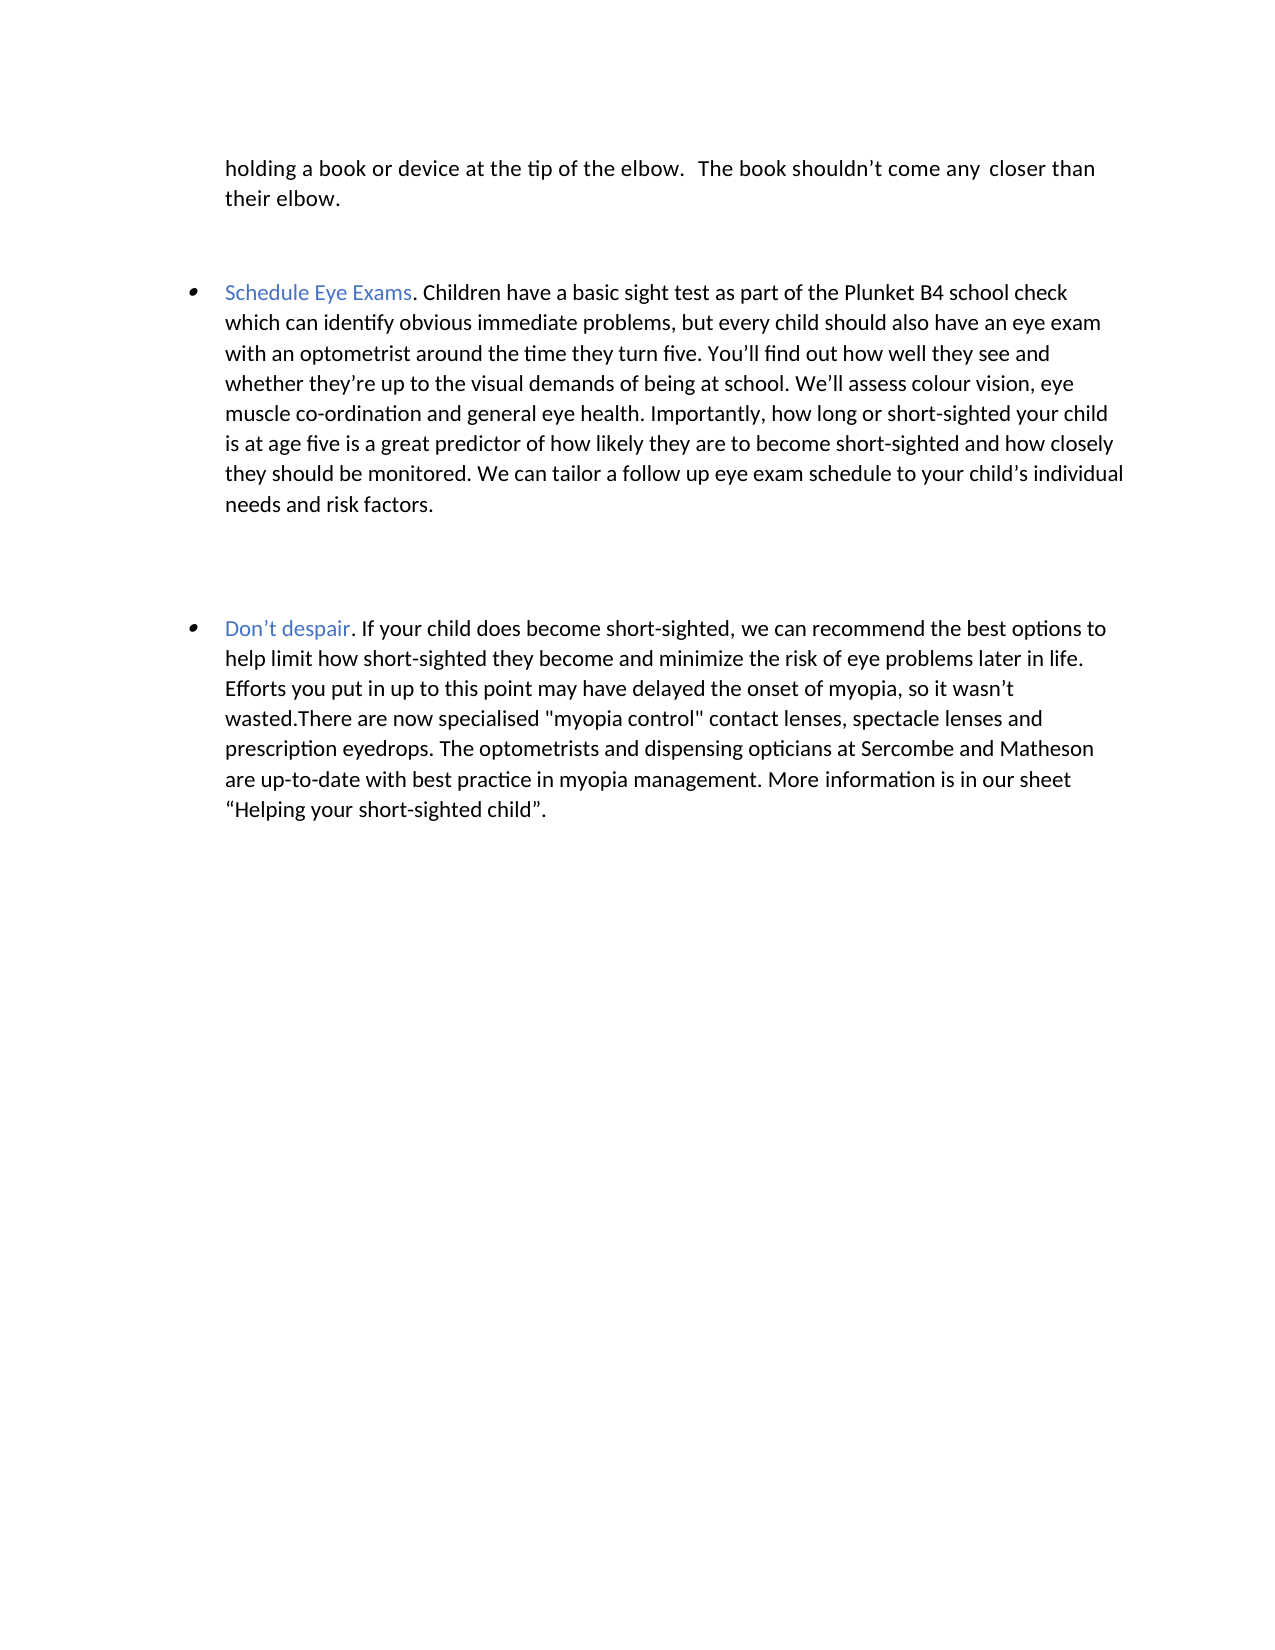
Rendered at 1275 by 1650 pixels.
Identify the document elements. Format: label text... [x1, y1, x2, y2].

list Don’t despair. If your child does become short-sighted, we can recommend the best options to help limit how short-sighted they become and minimize the risk of eye problems later in life. Efforts you put in up to this point may have delayed the onset of myopia, so it wasn’t wasted.There are now specialised "myopia control" contact lenses, spectacle lenses and prescription eyedrops. The optometrists and dispensing opticians at Sercombe and Matheson are up-to-date with best practice in myopia management. More information is in our sheet “Helping your short-sighted child”. [187, 614, 1127, 823]
list Schedule Eye Exams. Children have a basic sight test as part of the Plunket B4 school check which can identify obvious immediate problems, but every child should also have an eye exam with an optometrist around the time they turn five. You’ll find out how well they see and whether they’re up to the visual demands of being at school. We’ll assess colour vision, eye muscle co-ordination and general eye health. Importantly, how long or short-sighted your child is at age five is a great predictor of how likely they are to become short-sighted and how closely they should be monitored. We can tailor a follow up eye exam schedule to your child’s individual needs and risk factors. [187, 278, 1127, 518]
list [187, 150, 1127, 213]
